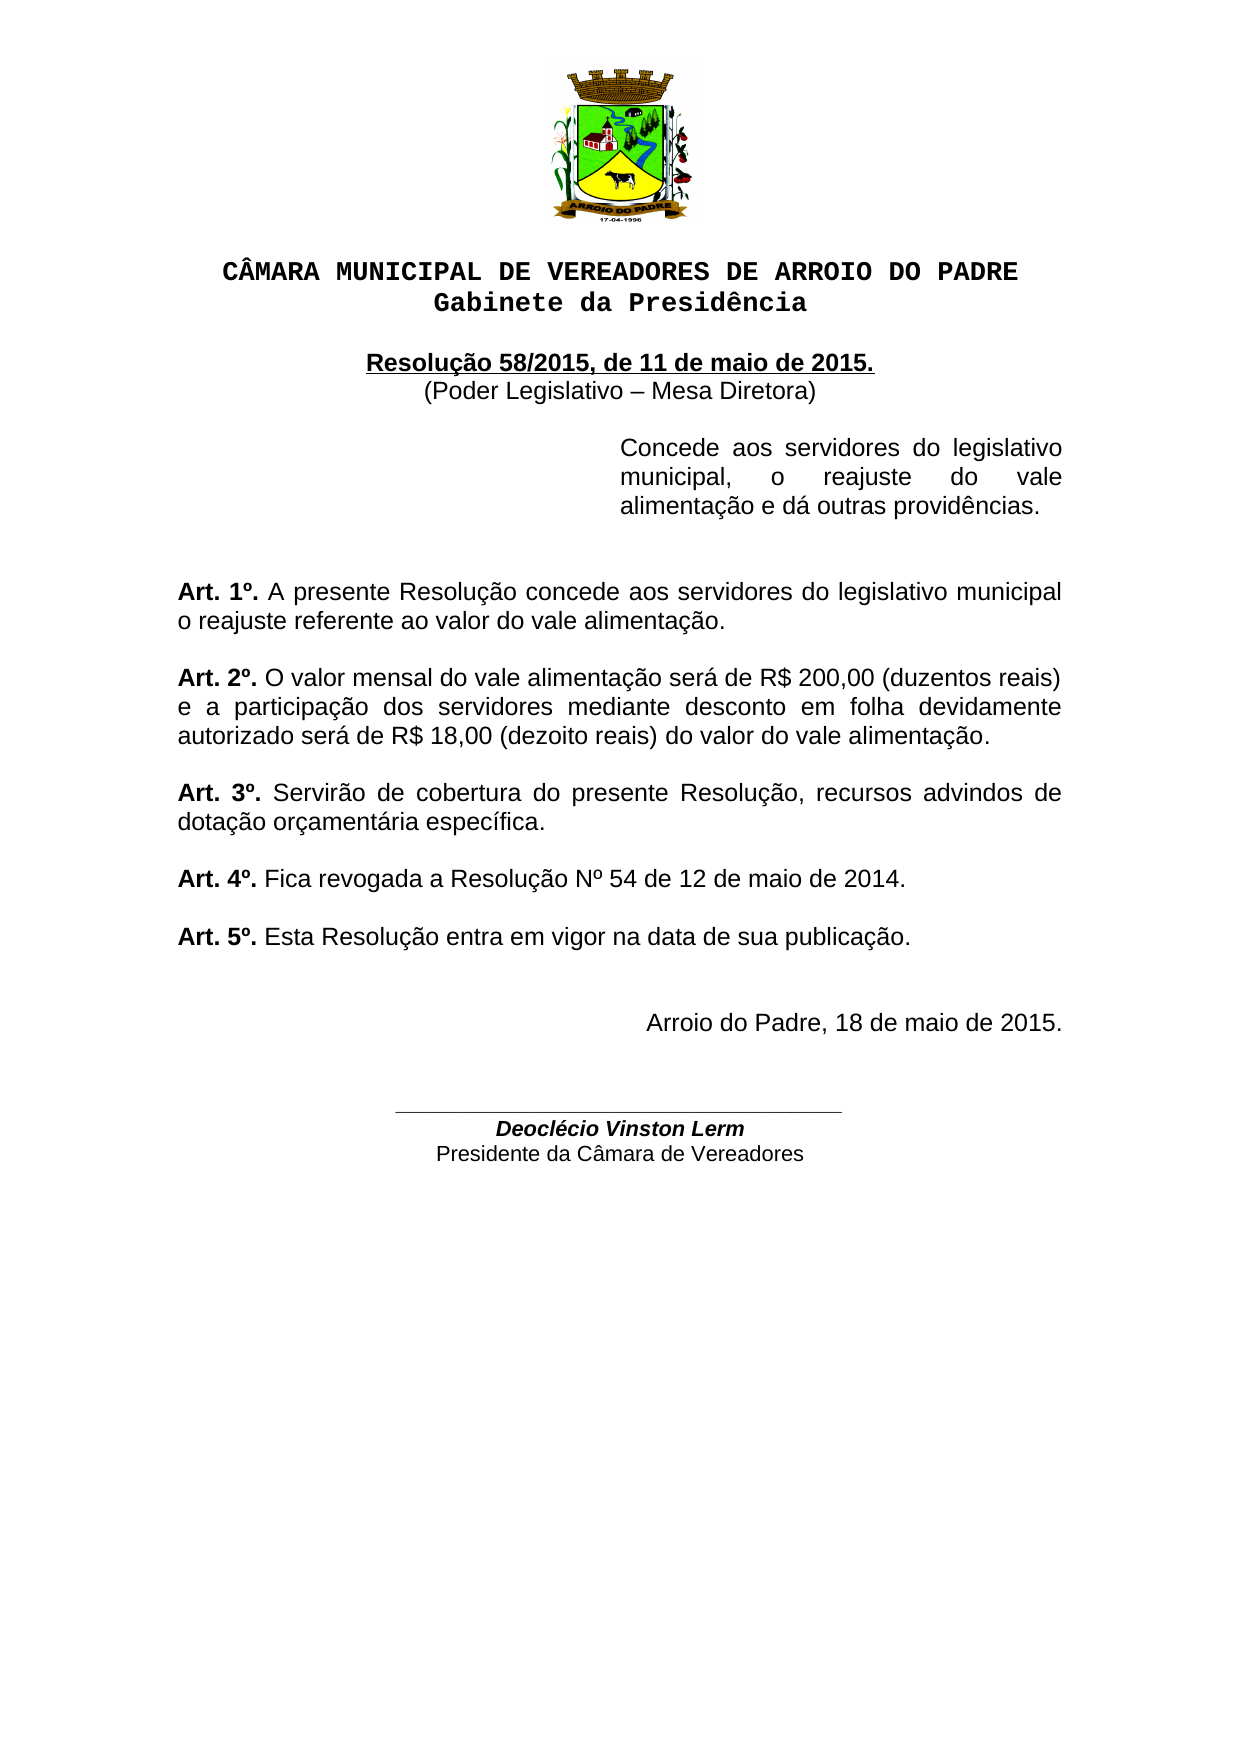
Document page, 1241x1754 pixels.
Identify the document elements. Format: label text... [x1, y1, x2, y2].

text ___________________________________ [177, 1092, 1063, 1116]
text (Poder Legislativo – Mesa Diretora) [177, 376, 1063, 405]
text Resolução 58/2015, de 11 de maio de 2015. [177, 348, 1063, 376]
text Deoclécio Vinston Lerm Presidente da Câmara de Vereadores [177, 1116, 1063, 1166]
text Art. 1º. A presente Resolução concede aos servidores do legislativo municipal o reajuste referente ao valor do vale alimentação. [177, 577, 1063, 634]
text Art. 2º. O valor mensal do vale alimentação será de R$ 200,00 (duzentos reais) e a participação dos servidores mediante desconto em folha devidamente autorizado será de R$ 18,00 (dezoito reais) do valor do vale alimentação. [177, 663, 1063, 749]
text Arroio do Padre, 18 de maio de 2015. [177, 1008, 1063, 1037]
text Concede aos servidores do legislativo municipal, o reajuste do vale alimentação e dá outras providências. [620, 433, 1063, 519]
text Art. 4º. Fica revogada a Resolução Nº 54 de 12 de maio de 2014. [177, 864, 1063, 893]
text Art. 3º. Servirão de cobertura do presente Resolução, recursos advindos de dotação orçamentária específica. [177, 778, 1063, 836]
text Art. 5º. Esta Resolução entra em vigor na data de sua publicação. [177, 922, 1063, 951]
